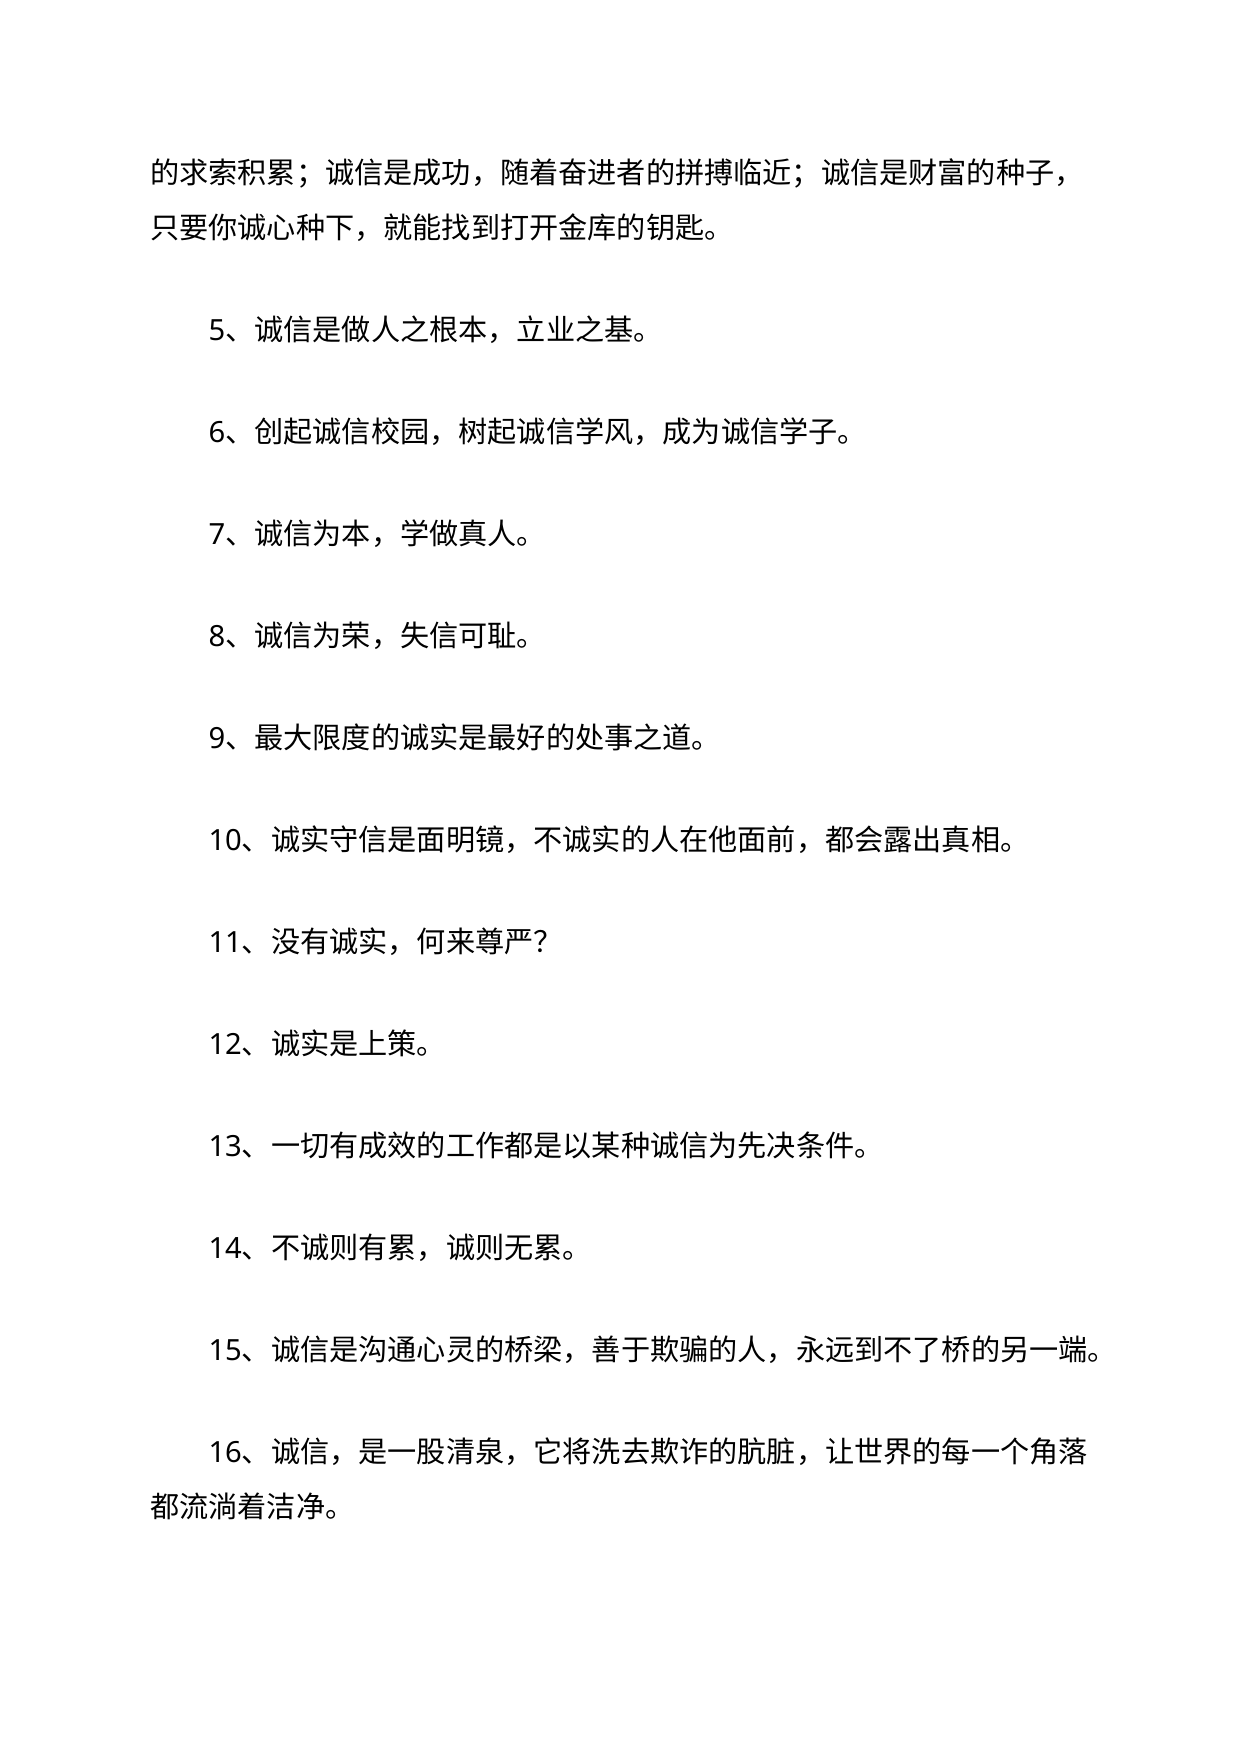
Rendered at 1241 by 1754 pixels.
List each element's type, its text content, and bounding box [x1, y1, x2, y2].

text 16、诚信，是一股清泉，它将洗去欺诈的肮脏，让世界的每一个角落都流淌着洁净。 [150, 1428, 1090, 1526]
text 10、诚实守信是面明镜，不诚实的人在他面前，都会露出真相。 [150, 817, 1090, 859]
text 13、一切有成效的工作都是以某种诚信为先决条件。 [150, 1122, 1090, 1165]
text 6、创起诚信校园，树起诚信学风，成为诚信学子。 [150, 409, 1090, 451]
text 11、没有诚实，何来尊严？ [150, 918, 1090, 961]
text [150, 150, 1090, 247]
text 9、最大限度的诚实是最好的处事之道。 [150, 714, 1090, 757]
text 5、诚信是做人之根本，立业之基。 [150, 307, 1090, 349]
text 14、不诚则有累，诚则无累。 [150, 1224, 1090, 1267]
text 8、诚信为荣，失信可耻。 [150, 613, 1090, 655]
text 7、诚信为本，学做真人。 [150, 511, 1090, 553]
text 12、诚实是上策。 [150, 1021, 1090, 1063]
text 15、诚信是沟通心灵的桥梁，善于欺骗的人，永远到不了桥的另一端。 [150, 1326, 1090, 1369]
